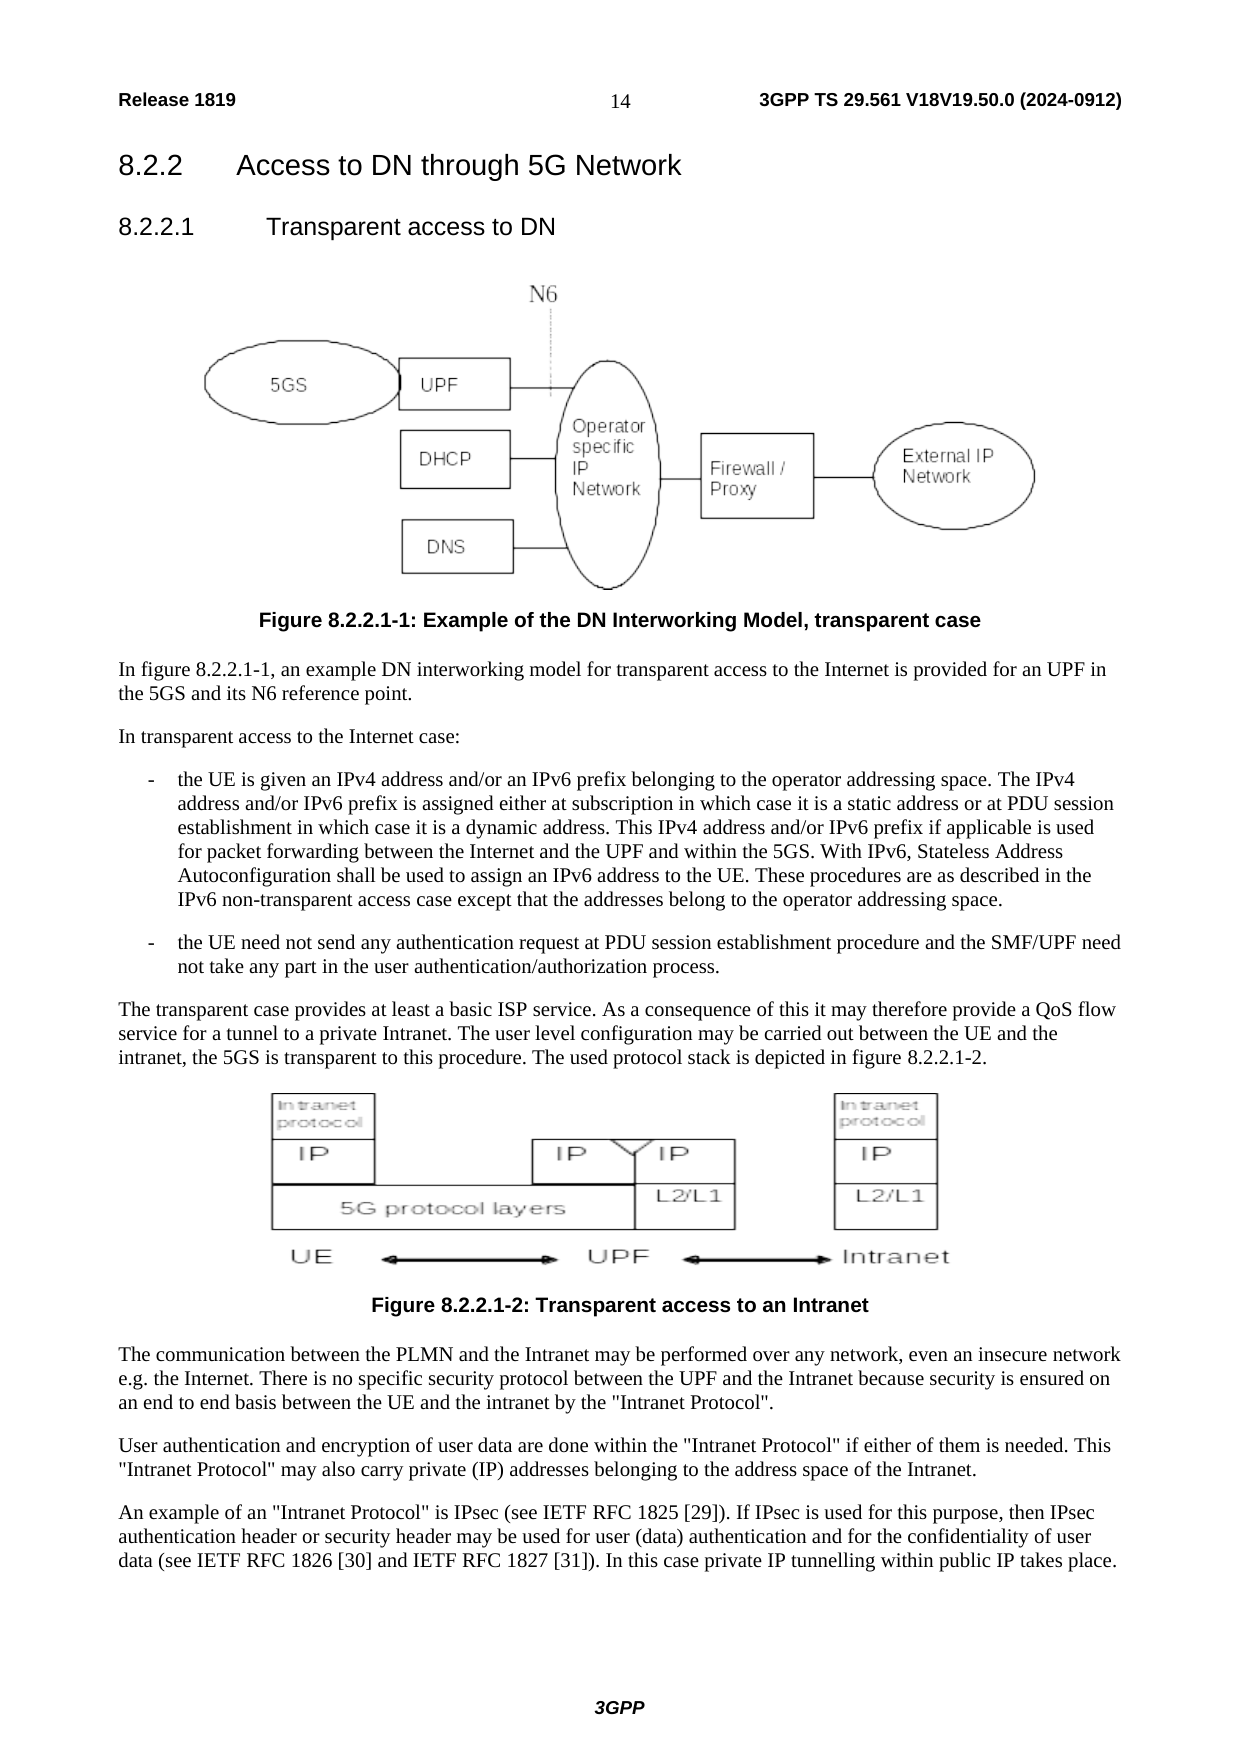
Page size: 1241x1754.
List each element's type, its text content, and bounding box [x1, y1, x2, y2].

text Figure 8.2.2.1-1: Example of the DN Interworking Model, transparent case [118, 608, 1122, 632]
text An example of an "Intranet Protocol" is IPsec (see IETF RFC 1825 [29]). If IPsec is used for this purpose, then IPsec authentication header or security header may be used for user (data) authentication and for the confidentiality of user data (see IETF RFC 1826 [30] and IETF RFC 1827 [31]). In this case private IP tunnelling within public IP takes place. [118, 1500, 1122, 1572]
text The communication between the PLMN and the Intranet may be performed over any network, even an insecure network e.g. the Internet. There is no specific security protocol between the UPF and the Intranet because security is ensured on an end to end basis between the UE and the intranet by the "Intranet Protocol". [118, 1342, 1122, 1414]
text - the UE need not send any authentication request at PDU session establishment procedure and the SMF/UPF need not take any part in the user authentication/authorization process. [148, 930, 1122, 978]
text User authentication and encryption of user data are done within the "Intranet Protocol" if either of them is needed. This "Intranet Protocol" may also carry private (IP) addresses belonging to the address space of the Intranet. [118, 1433, 1122, 1481]
text - the UE is given an IPv4 address and/or an IPv6 prefix belonging to the operator addressing space. The IPv4 address and/or IPv6 prefix is assigned either at subscription in which case it is a static address or at PDU session establishment in which case it is a dynamic address. This IPv4 address and/or IPv6 prefix if applicable is used for packet forwarding between the Internet and the UPF and within the 5GS. With IPv6, Stateless Address Autoconfiguration shall be used to assign an IPv6 address to the UE. These procedures are as described in the IPv6 non-transparent access case except that the addresses belong to the operator addressing space. [148, 767, 1122, 911]
subtitle 8.2.2.1 Transparent access to DN [118, 212, 1122, 241]
text The transparent case provides at least a basic ISP service. As a consequence of this it may therefore provide a QoS flow service for a tunnel to a private Intranet. The user level configuration may be carried out between the UE and the intranet, the 5GS is transparent to this procedure. The used protocol stack is depicted in figure 8.2.2.1-2. [118, 997, 1122, 1069]
text In transparent access to the Internet case: [118, 724, 1122, 748]
text Figure 8.2.2.1-2: Transparent access to an Intranet [118, 1293, 1122, 1317]
text In figure 8.2.2.1-1, an example DN interworking model for transparent access to the Internet is provided for an UPF in the 5GS and its N6 reference point. [118, 657, 1122, 705]
subtitle 8.2.2 Access to DN through 5G Network [118, 147, 1122, 181]
